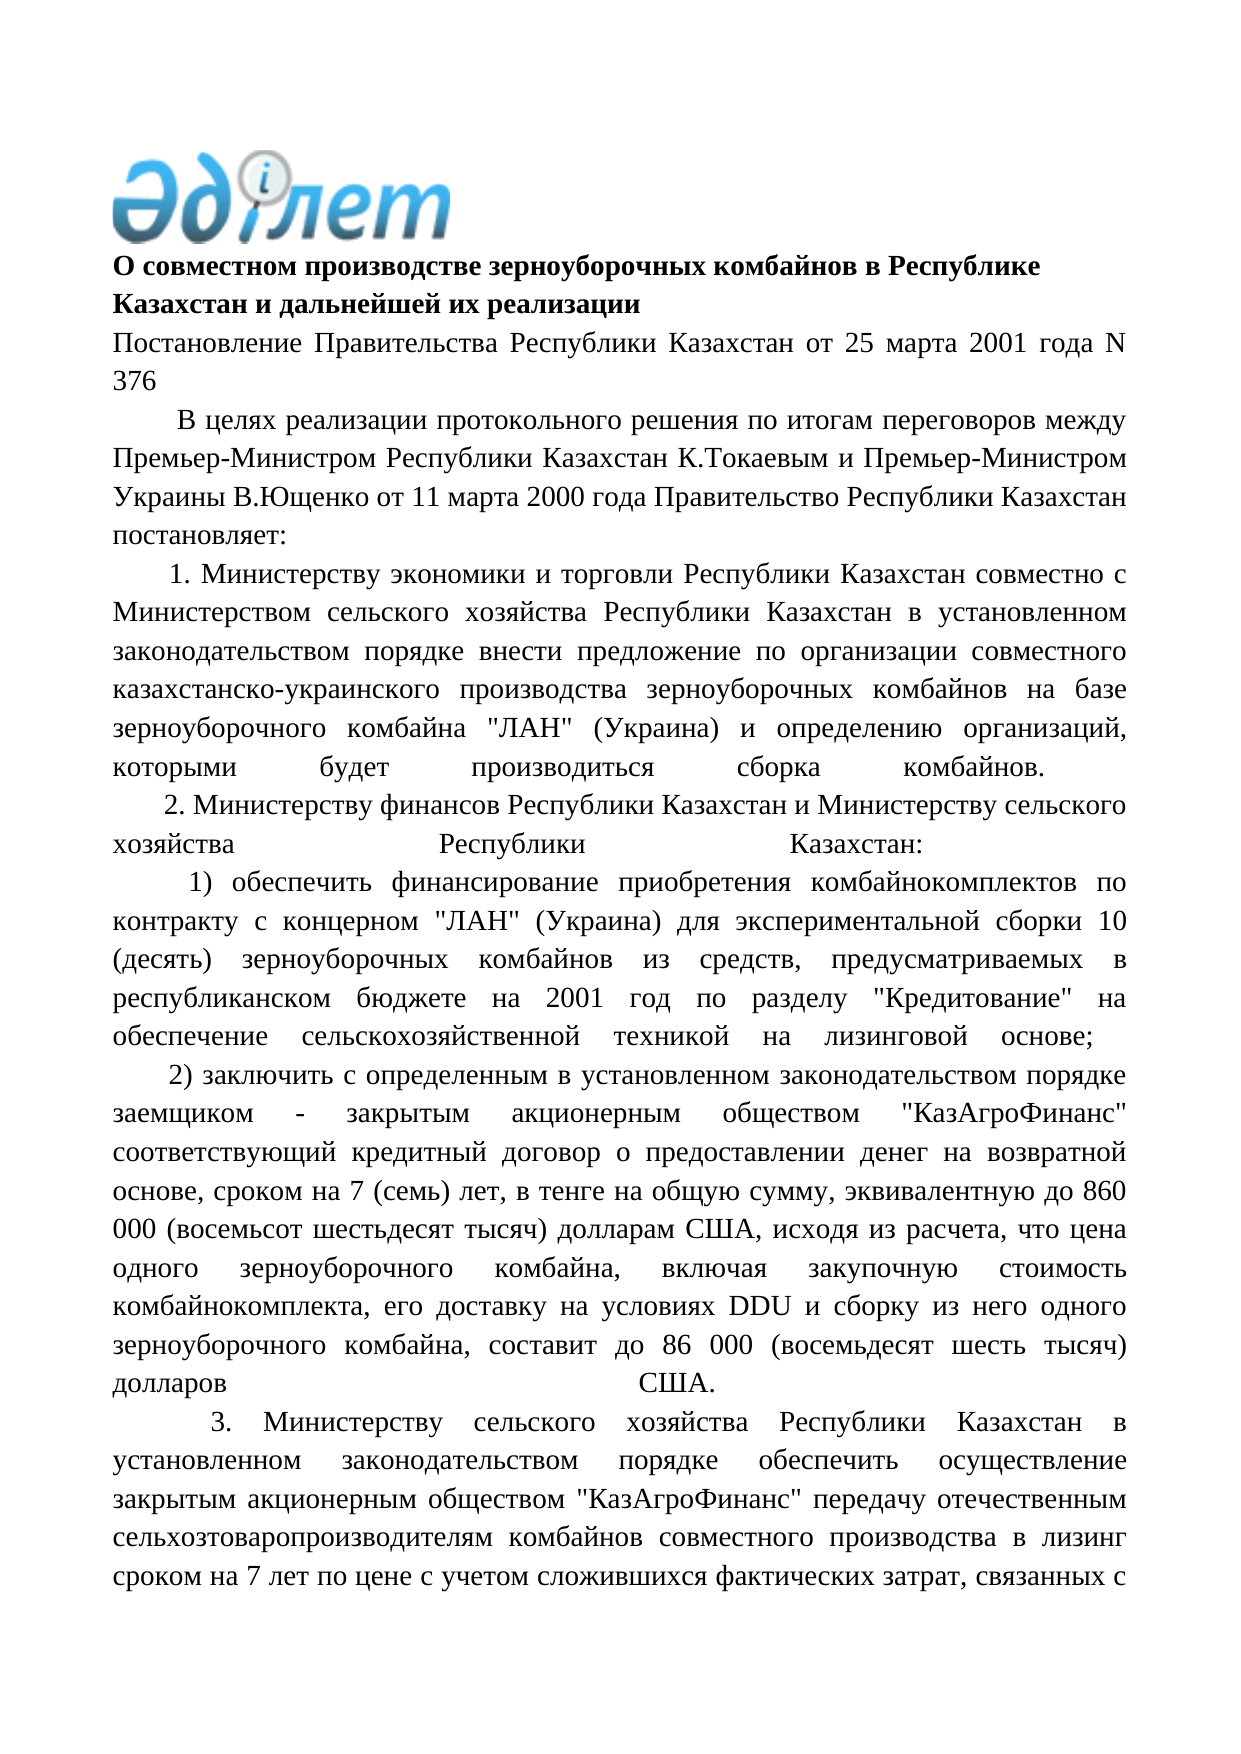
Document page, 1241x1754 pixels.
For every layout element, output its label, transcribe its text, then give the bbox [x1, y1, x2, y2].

text О совместном производстве зерноуборочных комбайнов в Республике Казахстан и дальнейшей их реализации [112, 248, 1128, 320]
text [112, 402, 1128, 1592]
picture [112, 150, 451, 244]
text Постановление Правительства Республики Казахстан от 25 марта 2001 года N 376 [112, 325, 1128, 397]
